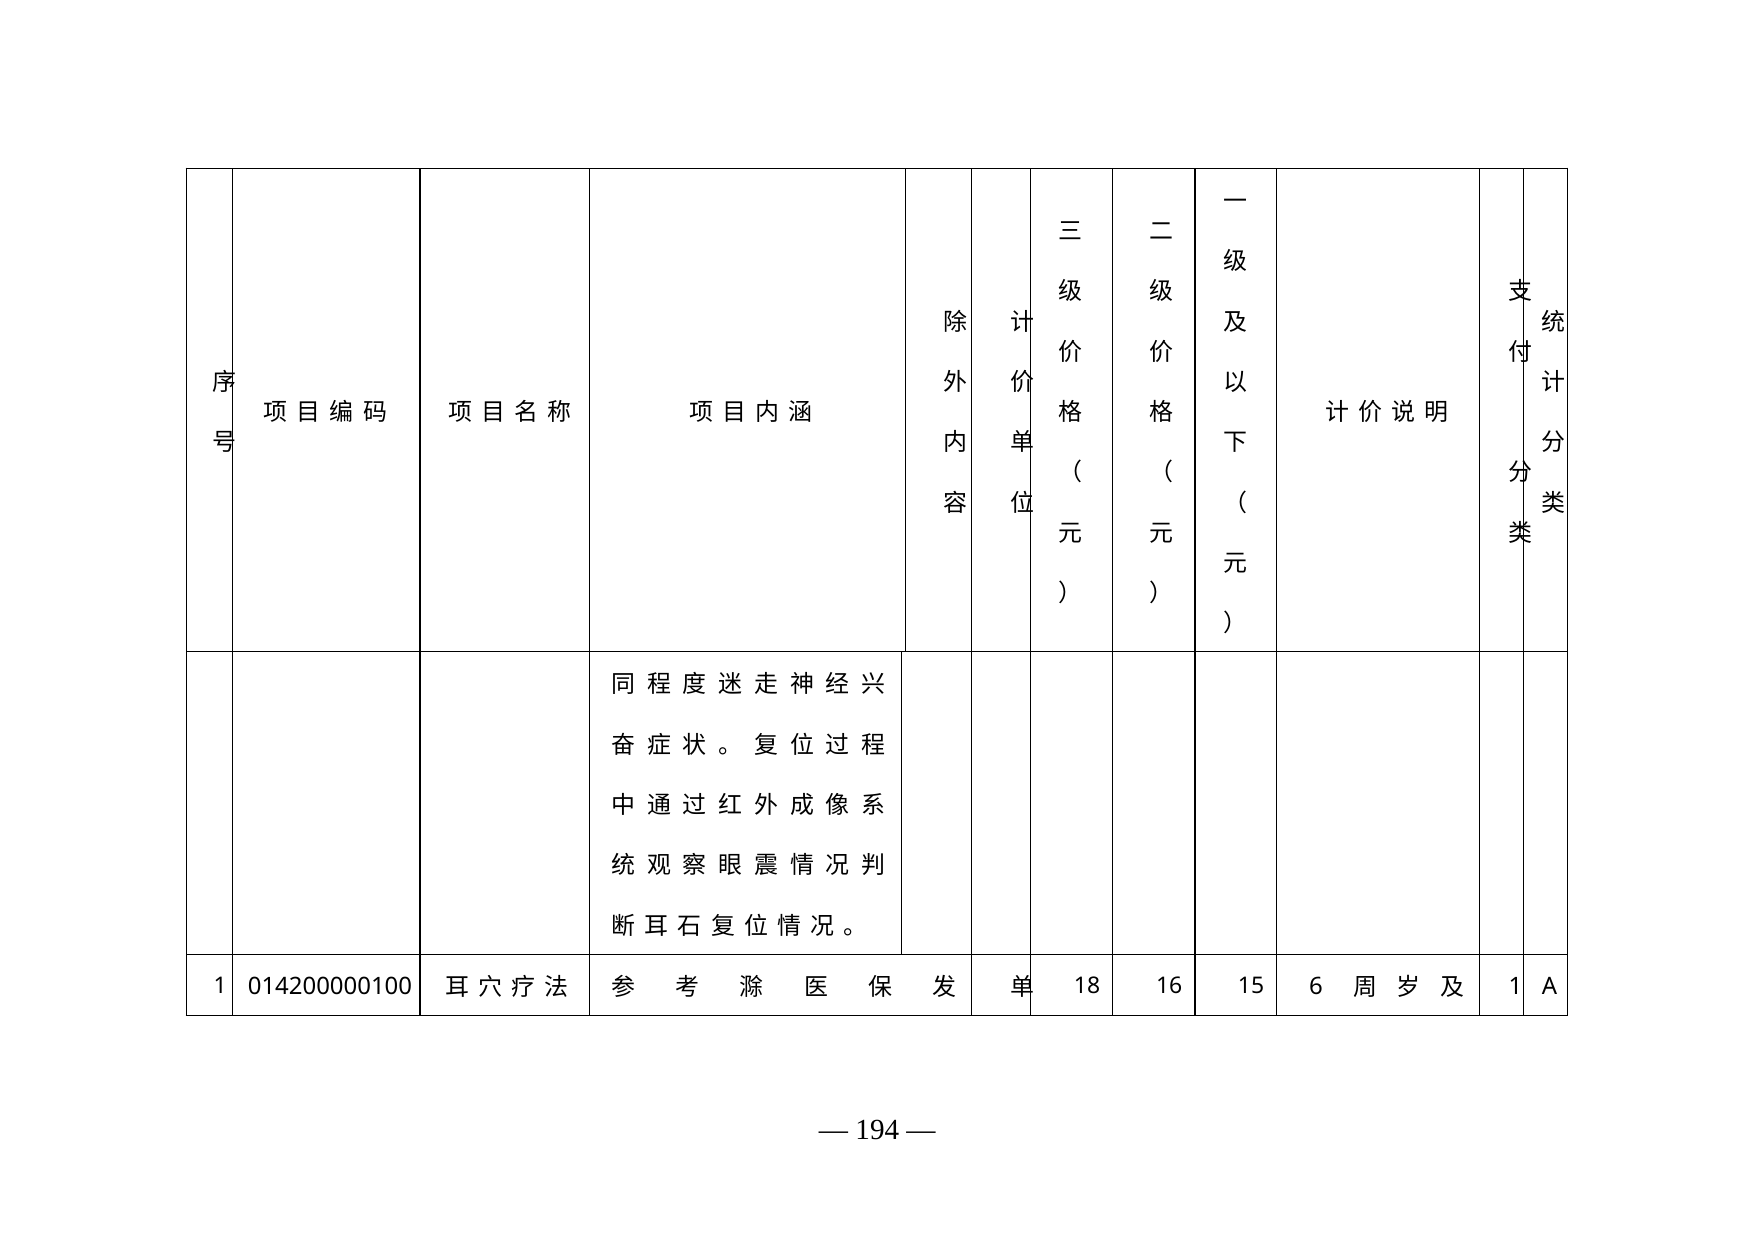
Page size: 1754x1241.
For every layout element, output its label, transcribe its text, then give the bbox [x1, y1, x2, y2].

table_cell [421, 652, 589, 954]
table_header 统计分类 [1524, 169, 1567, 651]
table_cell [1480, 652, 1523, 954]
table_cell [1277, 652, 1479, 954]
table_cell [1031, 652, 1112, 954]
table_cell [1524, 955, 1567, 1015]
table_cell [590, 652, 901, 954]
table_header 除外内容 [906, 169, 971, 651]
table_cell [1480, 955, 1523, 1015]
table_header 支付 分类 [1480, 169, 1523, 651]
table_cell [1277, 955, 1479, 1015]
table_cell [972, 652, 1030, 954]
table_header 计价 单位 [972, 169, 1030, 651]
table_header 项目内涵 [590, 169, 905, 651]
table_header 序号 [187, 169, 232, 651]
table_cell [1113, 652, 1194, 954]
table_header 二级价格（元） [1113, 169, 1194, 651]
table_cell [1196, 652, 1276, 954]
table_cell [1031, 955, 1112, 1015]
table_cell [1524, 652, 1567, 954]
table_header 一级及以下（元） [1196, 169, 1276, 651]
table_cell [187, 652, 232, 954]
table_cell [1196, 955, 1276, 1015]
table_header 计价说明 [1277, 169, 1479, 651]
table_header 三级价格（元） [1031, 169, 1112, 651]
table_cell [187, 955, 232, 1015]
table_header 项目名称 [421, 169, 589, 651]
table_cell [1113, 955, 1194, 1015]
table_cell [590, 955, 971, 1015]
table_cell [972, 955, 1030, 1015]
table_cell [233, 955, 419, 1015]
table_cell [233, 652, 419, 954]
table_header 项目编码 [233, 169, 419, 651]
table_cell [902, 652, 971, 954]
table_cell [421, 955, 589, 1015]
